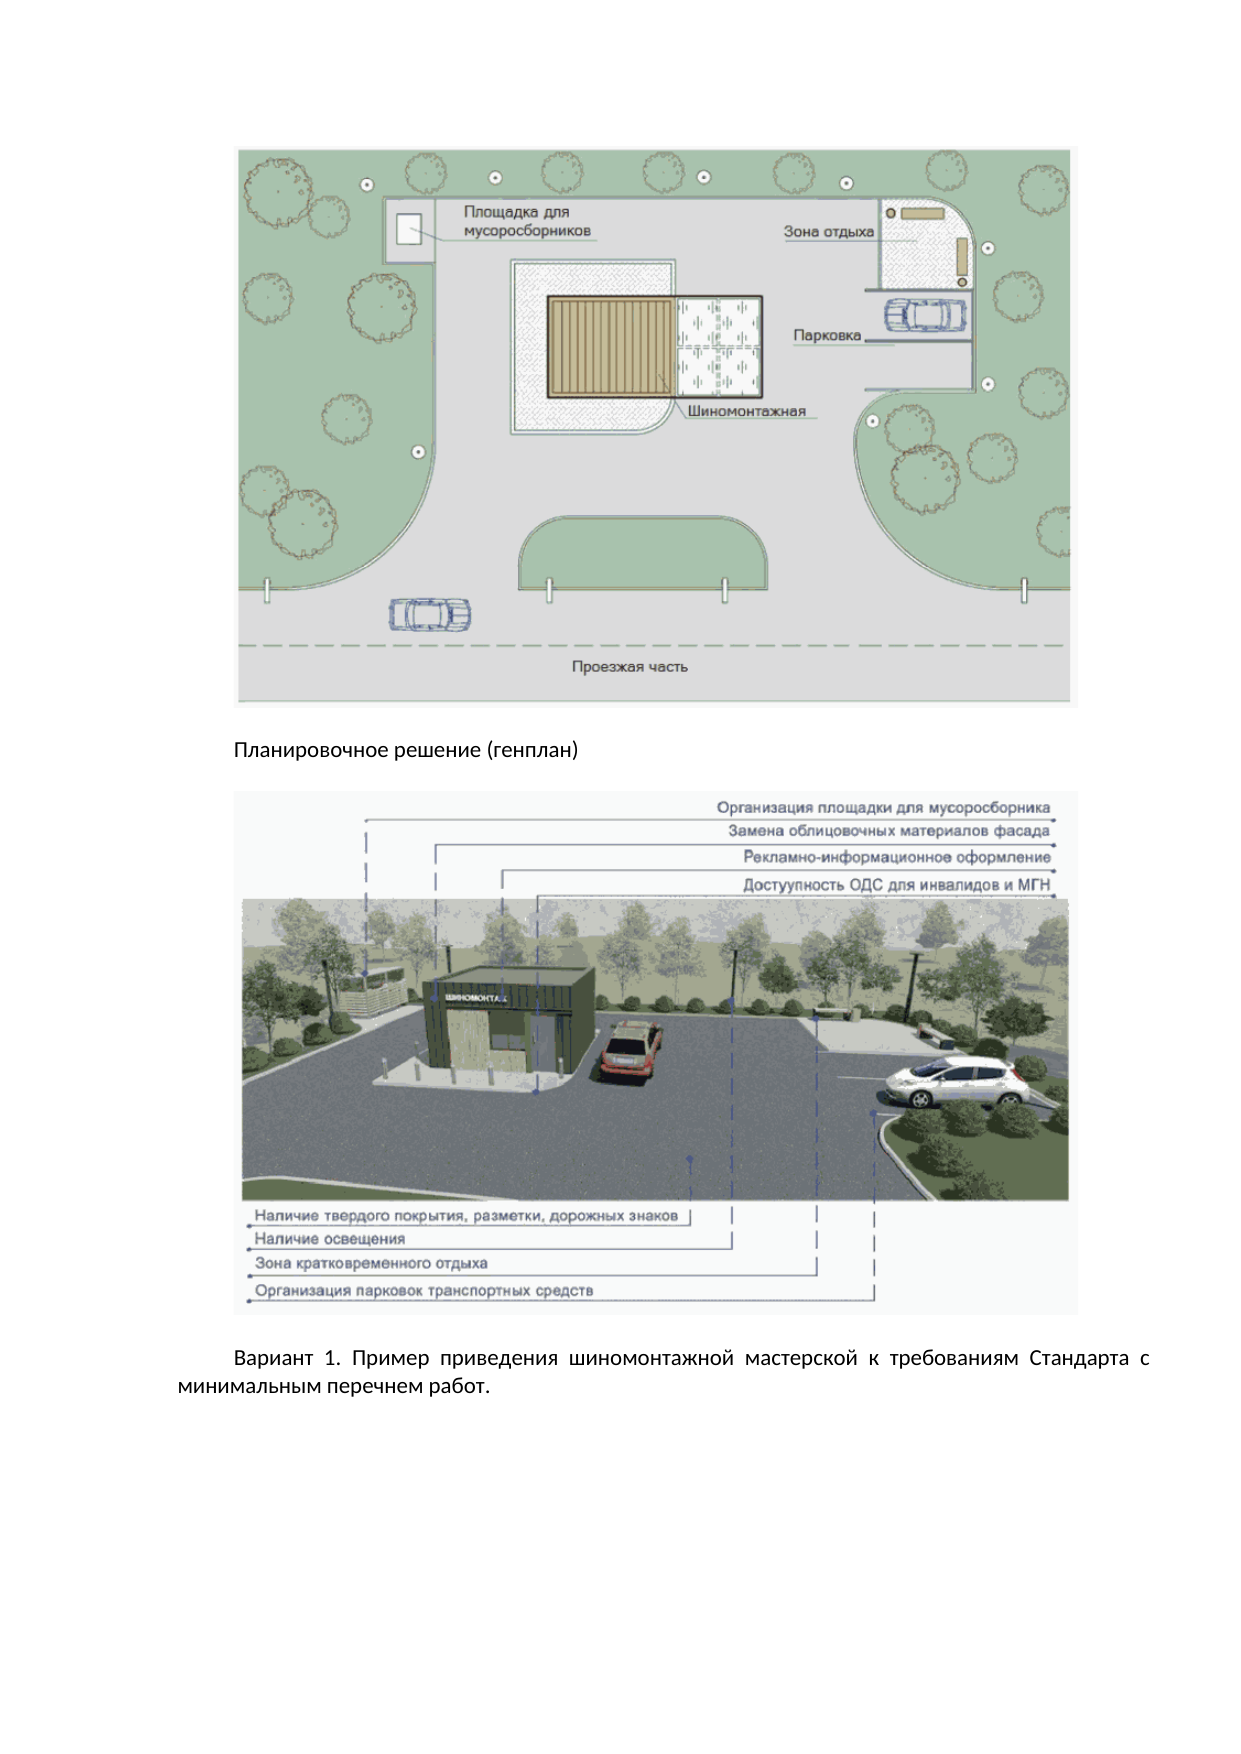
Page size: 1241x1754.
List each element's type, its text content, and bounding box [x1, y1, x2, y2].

picture [233, 791, 1079, 1315]
text Планировочное решение (генплан) [177, 735, 1152, 763]
text Вариант 1. Пример приведения шиномонтажной мастерской к требованиям Стандарта с минимальным перечнем работ. [177, 1343, 1152, 1399]
picture [233, 146, 1079, 708]
